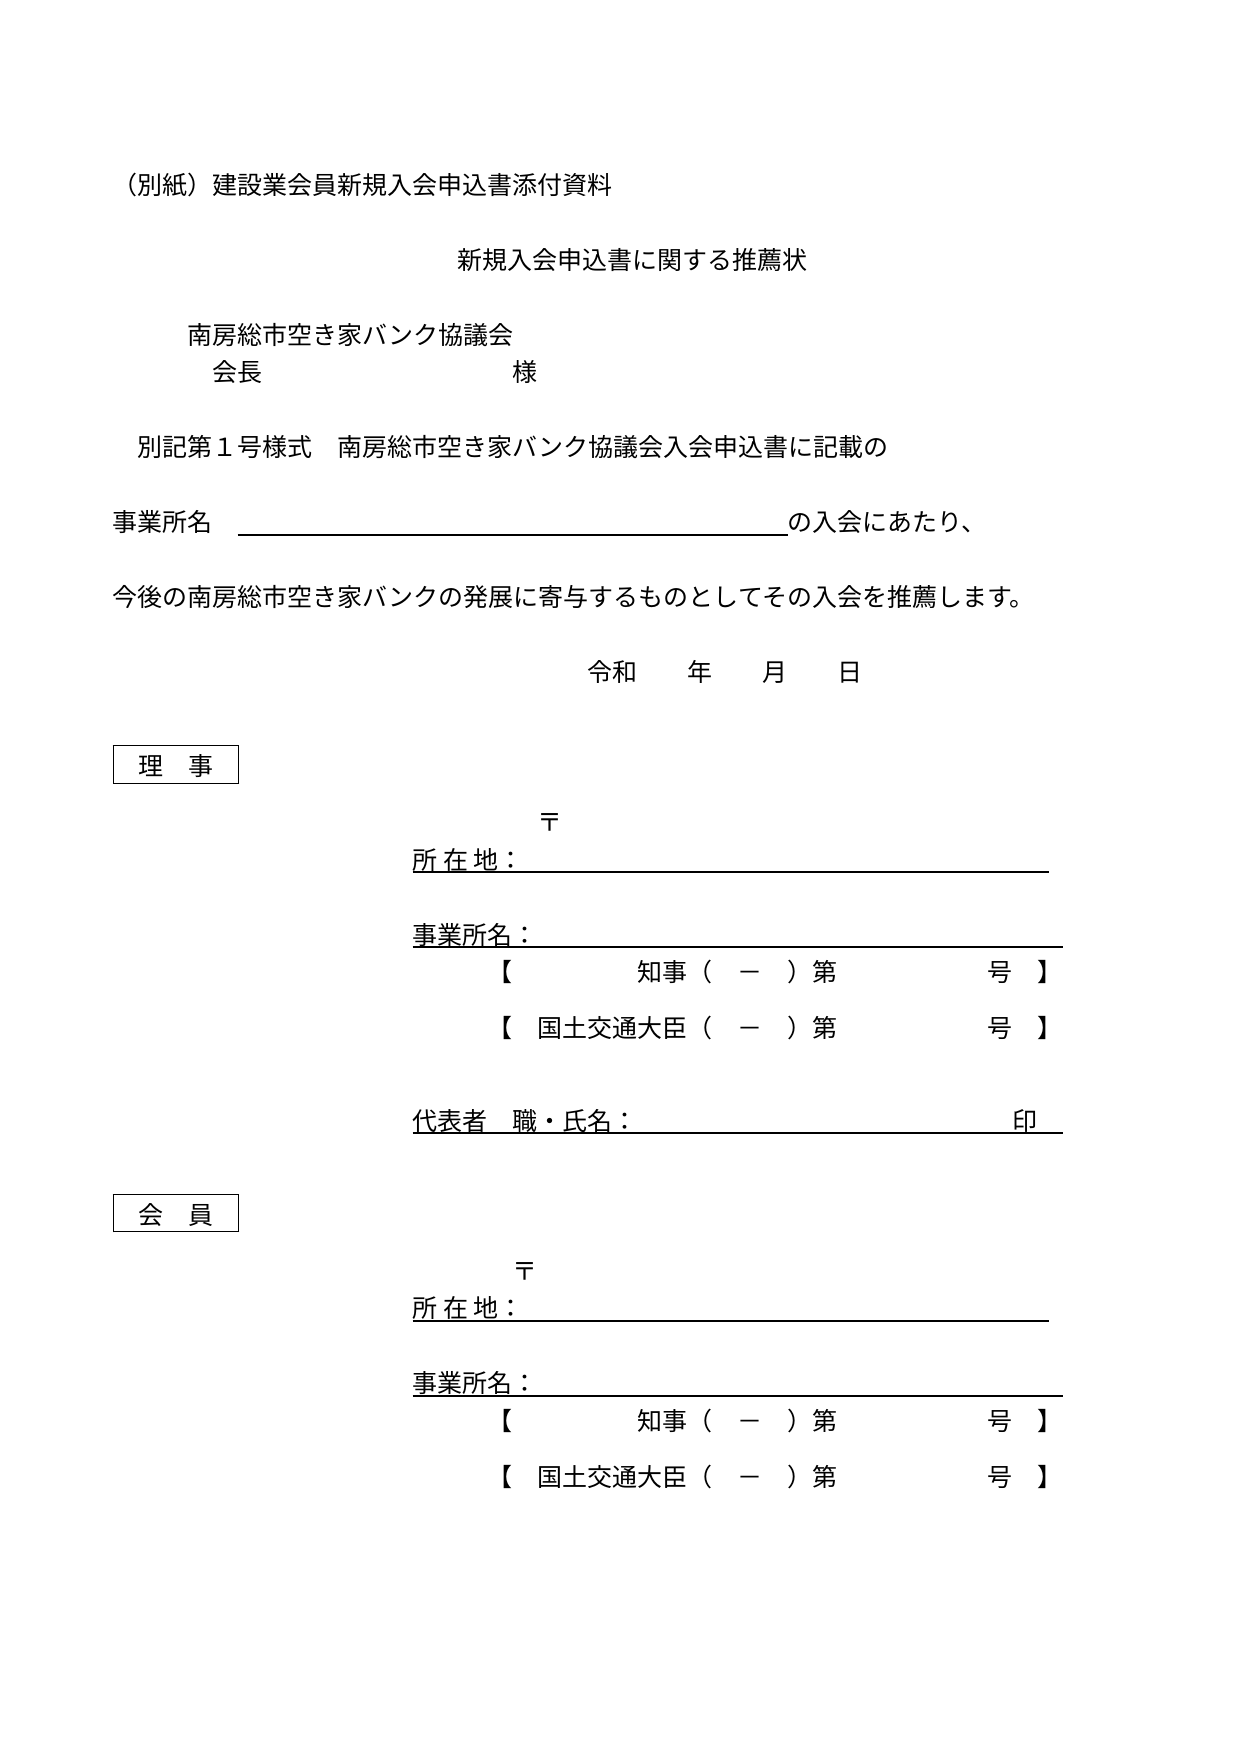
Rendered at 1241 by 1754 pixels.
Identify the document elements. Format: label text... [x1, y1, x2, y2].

text 事業所名 の入会にあたり、 [112, 502, 1128, 539]
text 【 知事（ － ）第 号 】 [112, 1401, 1128, 1438]
text （別紙）建設業会員新規入会申込書添付資料 [112, 164, 1128, 202]
text 理 事 [112, 727, 1128, 802]
text 【 国土交通大臣（ － ）第 号 】 [112, 1456, 1128, 1494]
text 〒 [112, 802, 1128, 839]
text 〒 [112, 1251, 1128, 1288]
text 【 知事（ － ）第 号 】 [112, 952, 1128, 989]
text 事業所名： [112, 1363, 1128, 1401]
text 別記第１号様式 南房総市空き家バンク協議会入会申込書に記載の [112, 427, 1128, 464]
text 所 在 地： [112, 1288, 1128, 1326]
text 事業所名： [112, 914, 1128, 952]
text 代表者 職・氏名： 印 [112, 1101, 1128, 1138]
text 南房総市空き家バンク協議会 [112, 314, 1128, 352]
text 今後の南房総市空き家バンクの発展に寄与するものとしてその入会を推薦します。 [112, 577, 1128, 614]
text 会 員 [112, 1176, 1128, 1251]
text 【 国土交通大臣（ － ）第 号 】 [112, 1008, 1128, 1045]
text 所 在 地： [112, 839, 1128, 877]
text 新規入会申込書に関する推薦状 [112, 239, 1128, 277]
text 令和 年 月 日 [112, 652, 1128, 689]
text 会長 様 [112, 352, 1128, 389]
